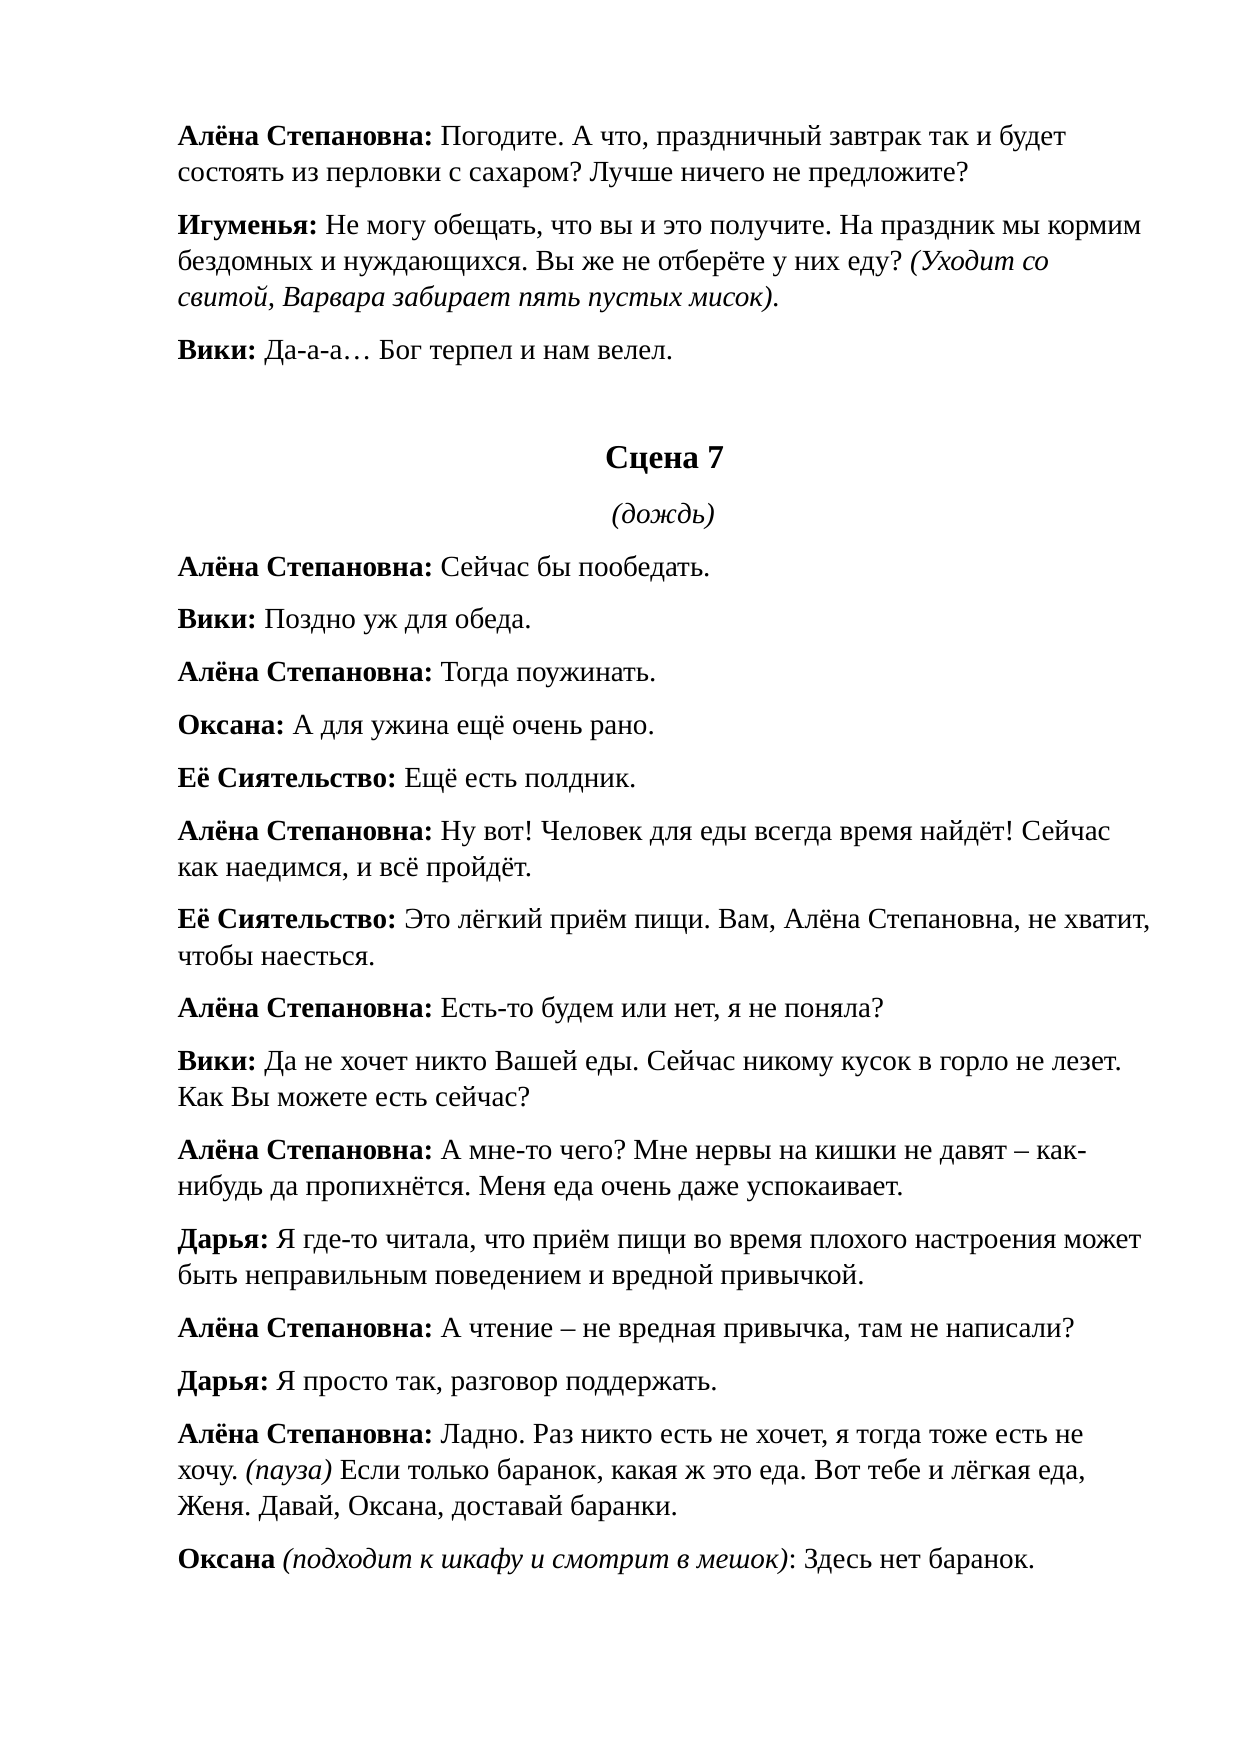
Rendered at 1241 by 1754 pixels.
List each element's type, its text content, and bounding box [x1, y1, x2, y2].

text Алёна Степановна: А чтение – не вредная привычка, там не написали? [177, 1310, 1152, 1344]
text Вики: Да-а-а… Бог терпел и нам велел. [177, 332, 1152, 366]
text Алёна Степановна: Сейчас бы пообедать. [177, 549, 1152, 582]
text Вики: Да не хочет никто Вашей еды. Сейчас никому кусок в горло не лезет. Как Вы можете есть сейчас? [177, 1043, 1152, 1113]
text Вики: Поздно уж для обеда. [177, 601, 1152, 635]
text Дарья: Я где-то читала, что приём пищи во время плохого настроения может быть неправильным поведением и вредной привычкой. [177, 1221, 1152, 1291]
text Алёна Степановна: Погодите. А что, праздничный завтрак так и будет состоять из перловки с сахаром? Лучше ничего не предложите? [177, 118, 1152, 188]
text Её Сиятельство: Это лёгкий приём пищи. Вам, Алёна Степановна, не хватит, чтобы наесться. [177, 902, 1152, 971]
text Оксана (подходит к шкафу и смотрит в мешок): Здесь нет баранок. [177, 1541, 1152, 1574]
text Алёна Степановна: А мне-то чего? Мне нервы на кишки не давят – как-нибудь да пропихнётся. Меня еда очень даже успокаивает. [177, 1132, 1152, 1202]
text Алёна Степановна: Ладно. Раз никто есть не хочет, я тогда тоже есть не хочу. (пауза) Если только баранок, какая ж это еда. Вот тебе и лёгкая еда, Женя. Давай, Оксана, доставай баранки. [177, 1416, 1152, 1522]
text Оксана: А для ужина ещё очень рано. [177, 707, 1152, 741]
text Алёна Степановна: Тогда поужинать. [177, 654, 1152, 688]
text Игуменья: Не могу обещать, что вы и это получите. На праздник мы кормим бездомных и нуждающихся. Вы же не отберёте у них еду? (Уходит со свитой, Варвара забирает пять пустых мисок). [177, 207, 1152, 313]
text Алёна Степановна: Есть-то будем или нет, я не поняла? [177, 991, 1152, 1024]
text Сцена 7 [177, 438, 1152, 476]
text Дарья: Я просто так, разговор поддержать. [177, 1363, 1152, 1397]
text Алёна Степановна: Ну вот! Человек для еды всегда время найдёт! Сейчас как наедимся, и всё пройдёт. [177, 813, 1152, 882]
text Её Сиятельство: Ещё есть полдник. [177, 760, 1152, 793]
text (дождь) [177, 496, 1152, 529]
